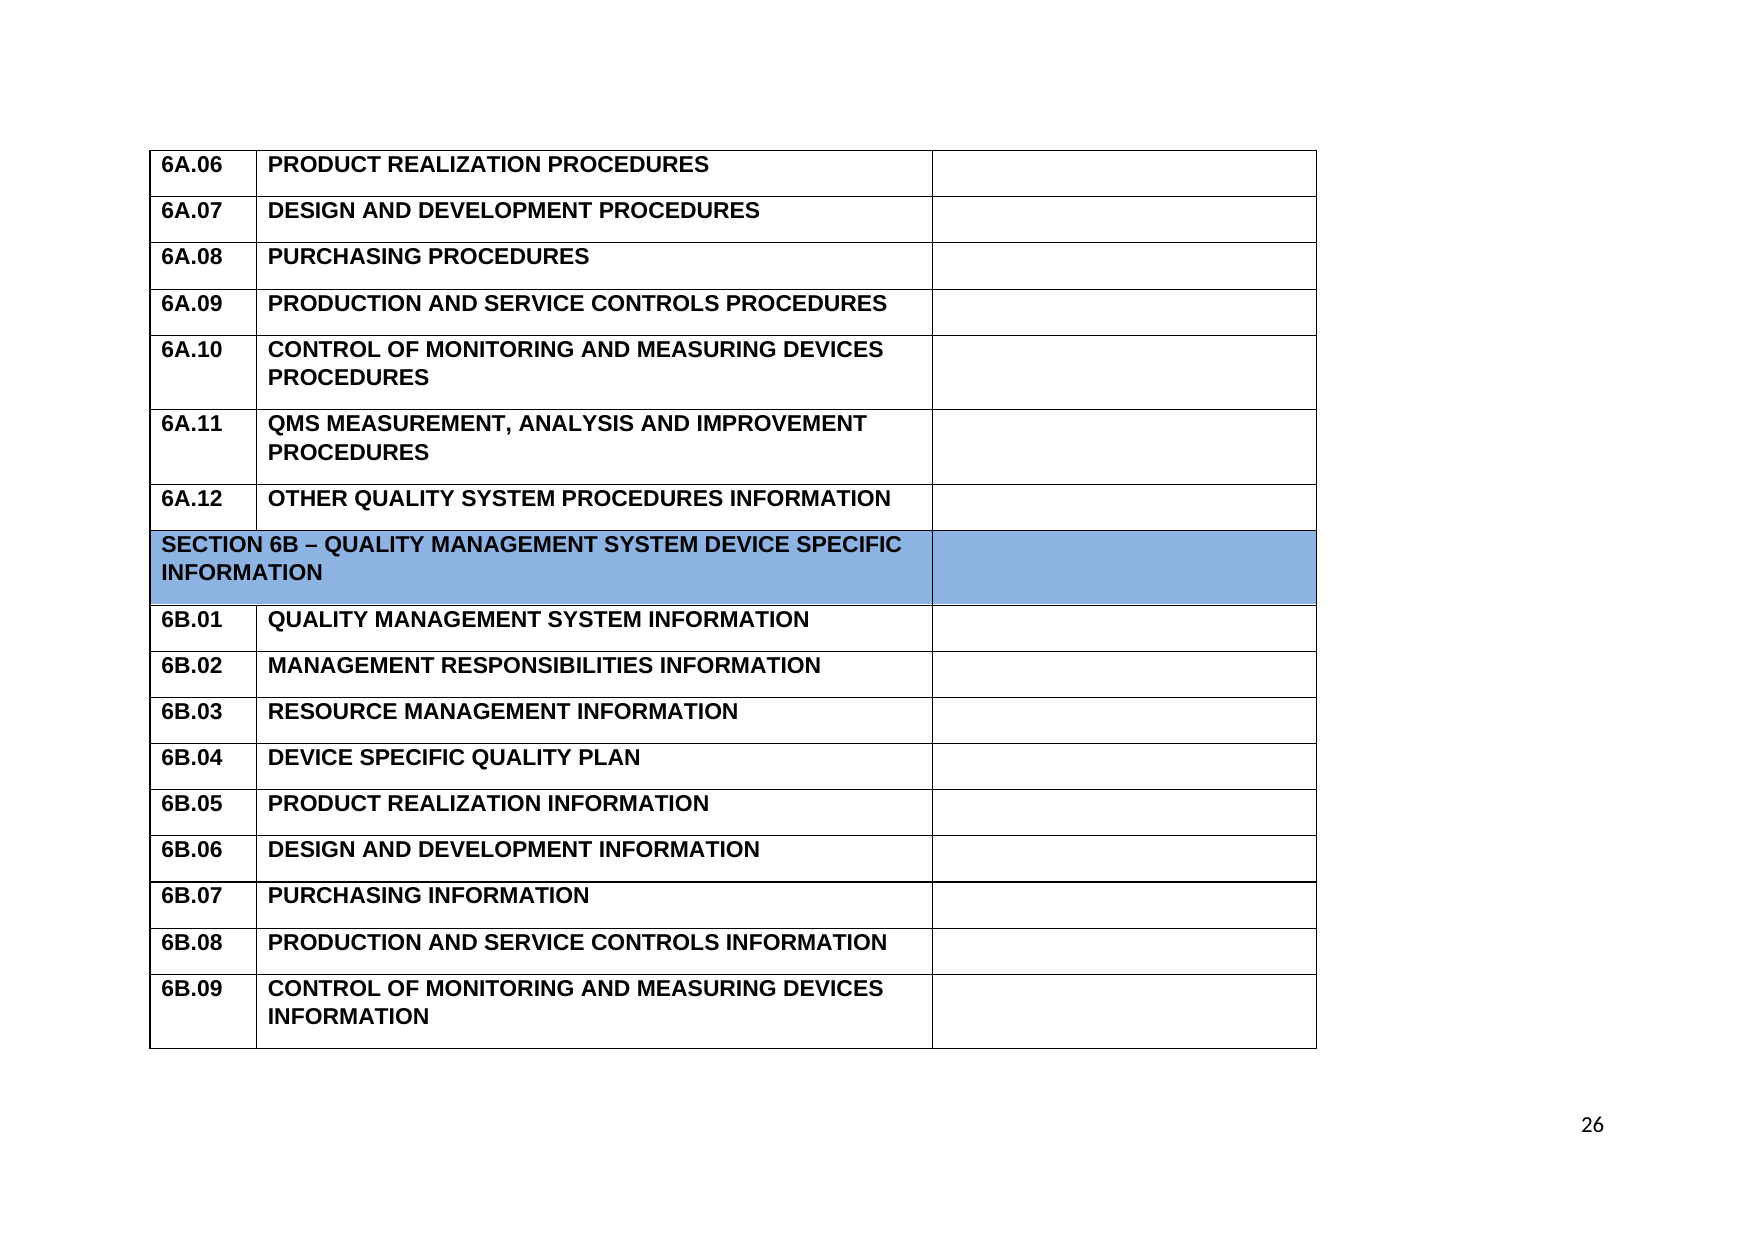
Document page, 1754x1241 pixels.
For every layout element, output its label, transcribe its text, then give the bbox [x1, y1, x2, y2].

table_cell 6B.03 [151, 698, 256, 743]
table_cell CONTROL OF MONITORING AND MEASURING DEVICES PROCEDURES [257, 336, 932, 409]
table_cell DESIGN AND DEVELOPMENT PROCEDURES [257, 197, 932, 242]
table_cell 6B.09 [151, 975, 256, 1048]
table_cell PRODUCTION AND SERVICE CONTROLS PROCEDURES [257, 290, 932, 334]
table_cell MANAGEMENT RESPONSIBILITIES INFORMATION [257, 652, 932, 697]
table_cell [933, 790, 1316, 835]
table_cell OTHER QUALITY SYSTEM PROCEDURES INFORMATION [257, 485, 932, 530]
table_cell 6A.12 [151, 485, 256, 530]
table_cell PRODUCTION AND SERVICE CONTROLS INFORMATION [257, 929, 932, 974]
table_cell 6B.07 [151, 883, 256, 927]
table_cell [933, 698, 1316, 743]
table_cell [933, 652, 1316, 697]
table_cell [933, 290, 1316, 334]
table_cell [933, 606, 1316, 651]
table_cell DESIGN AND DEVELOPMENT INFORMATION [257, 836, 932, 881]
table_cell 6B.06 [151, 836, 256, 881]
table_cell 6A.10 [151, 336, 256, 409]
table_cell 6A.08 [151, 243, 256, 288]
table_cell [933, 883, 1316, 927]
table_cell [933, 243, 1316, 288]
table_cell DEVICE SPECIFIC QUALITY PLAN [257, 744, 932, 789]
table_cell 6A.07 [151, 197, 256, 242]
table_cell [933, 929, 1316, 974]
table_cell [933, 531, 1316, 604]
table_cell [933, 975, 1316, 1048]
table_cell 6B.05 [151, 790, 256, 835]
table_cell PURCHASING INFORMATION [257, 883, 932, 927]
table_cell 6A.11 [151, 410, 256, 484]
table_cell [933, 151, 1316, 196]
table_cell [933, 336, 1316, 409]
table_cell 6B.02 [151, 652, 256, 697]
table_cell 6A.06 [151, 151, 256, 196]
table_cell 6B.04 [151, 744, 256, 789]
table_cell PRODUCT REALIZATION PROCEDURES [257, 151, 932, 196]
table_cell SECTION 6B – QUALITY MANAGEMENT SYSTEM DEVICE SPECIFIC INFORMATION [151, 531, 932, 604]
table_cell [933, 744, 1316, 789]
table_cell [933, 836, 1316, 881]
table_cell [933, 197, 1316, 242]
table_cell [933, 410, 1316, 484]
table_cell [933, 485, 1316, 530]
table_cell 6B.08 [151, 929, 256, 974]
table_cell PRODUCT REALIZATION INFORMATION [257, 790, 932, 835]
table_cell 6B.01 [151, 606, 256, 651]
table_cell RESOURCE MANAGEMENT INFORMATION [257, 698, 932, 743]
table_cell CONTROL OF MONITORING AND MEASURING DEVICES INFORMATION [257, 975, 932, 1048]
table_cell QUALITY MANAGEMENT SYSTEM INFORMATION [257, 606, 932, 651]
table_cell 6A.09 [151, 290, 256, 334]
table_cell PURCHASING PROCEDURES [257, 243, 932, 288]
table_cell QMS MEASUREMENT, ANALYSIS AND IMPROVEMENT PROCEDURES [257, 410, 932, 484]
